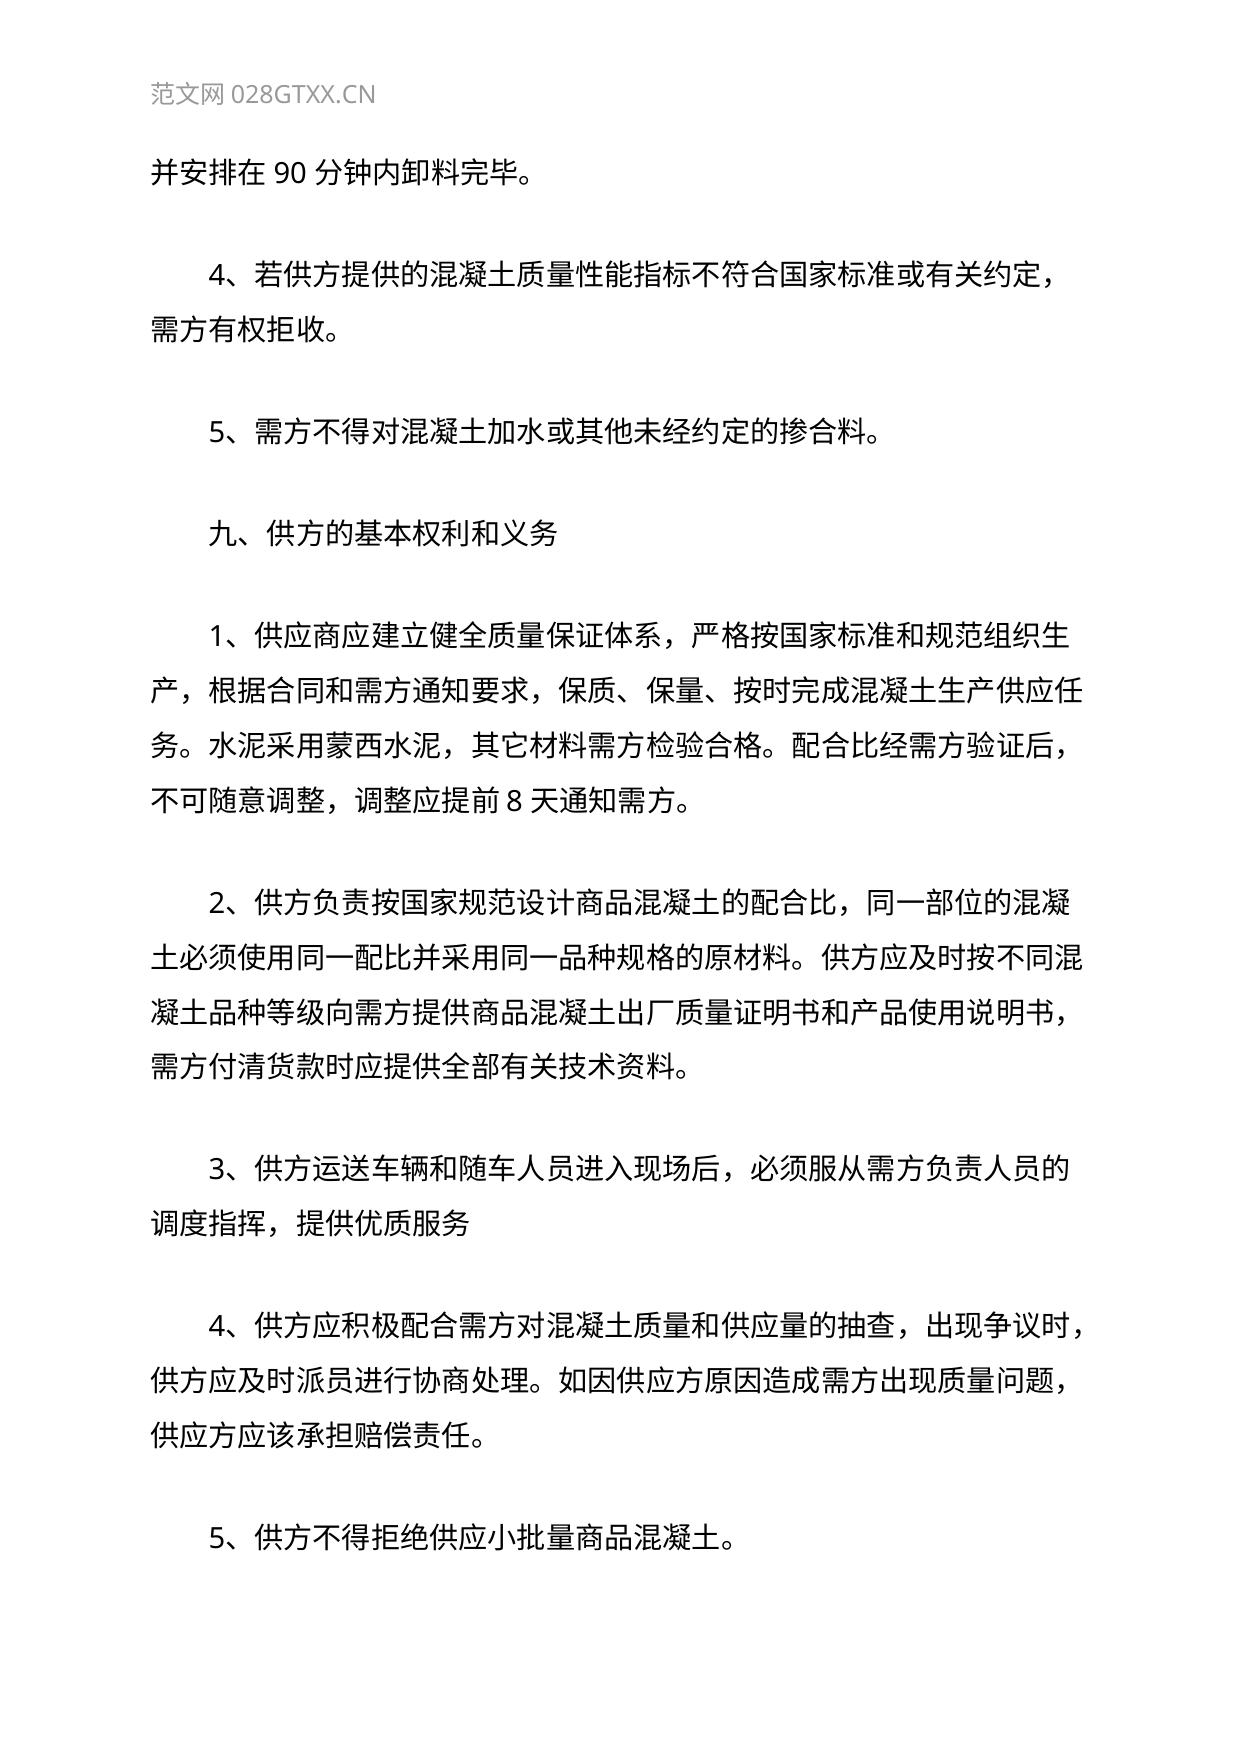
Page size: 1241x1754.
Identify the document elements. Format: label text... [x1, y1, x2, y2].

text 3、供方运送车辆和随车人员进入现场后，必须服从需方负责人员的调度指挥，提供优质服务 [150, 1146, 1090, 1243]
text 5、供方不得拒绝供应小批量商品混凝土。 [150, 1514, 1090, 1557]
text 1、供应商应建立健全质量保证体系，严格按国家标准和规范组织生产，根据合同和需方通知要求，保质、保量、按时完成混凝土生产供应任务。水泥采用蒙西水泥，其它材料需方检验合格。配合比经需方验证后，不可随意调整，调整应提前8 天通知需方。 [150, 612, 1090, 820]
text 九、供方的基本权利和义务 [150, 511, 1090, 553]
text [150, 150, 1090, 192]
text 2、供方负责按国家规范设计商品混凝土的配合比，同一部位的混凝土必须使用同一配比并采用同一品种规格的原材料。供方应及时按不同混凝土品种等级向需方提供商品混凝土出厂质量证明书和产品使用说明书，需方付清货款时应提供全部有关技术资料。 [150, 879, 1090, 1086]
text 4、若供方提供的混凝土质量性能指标不符合国家标准或有关约定，需方有权拒收。 [150, 252, 1090, 349]
text 5、需方不得对混凝土加水或其他未经约定的掺合料。 [150, 409, 1090, 451]
text 4、供方应积极配合需方对混凝土质量和供应量的抽查，出现争议时，供方应及时派员进行协商处理。如因供应方原因造成需方出现质量问题，供应方应该承担赔偿责任。 [150, 1303, 1090, 1455]
